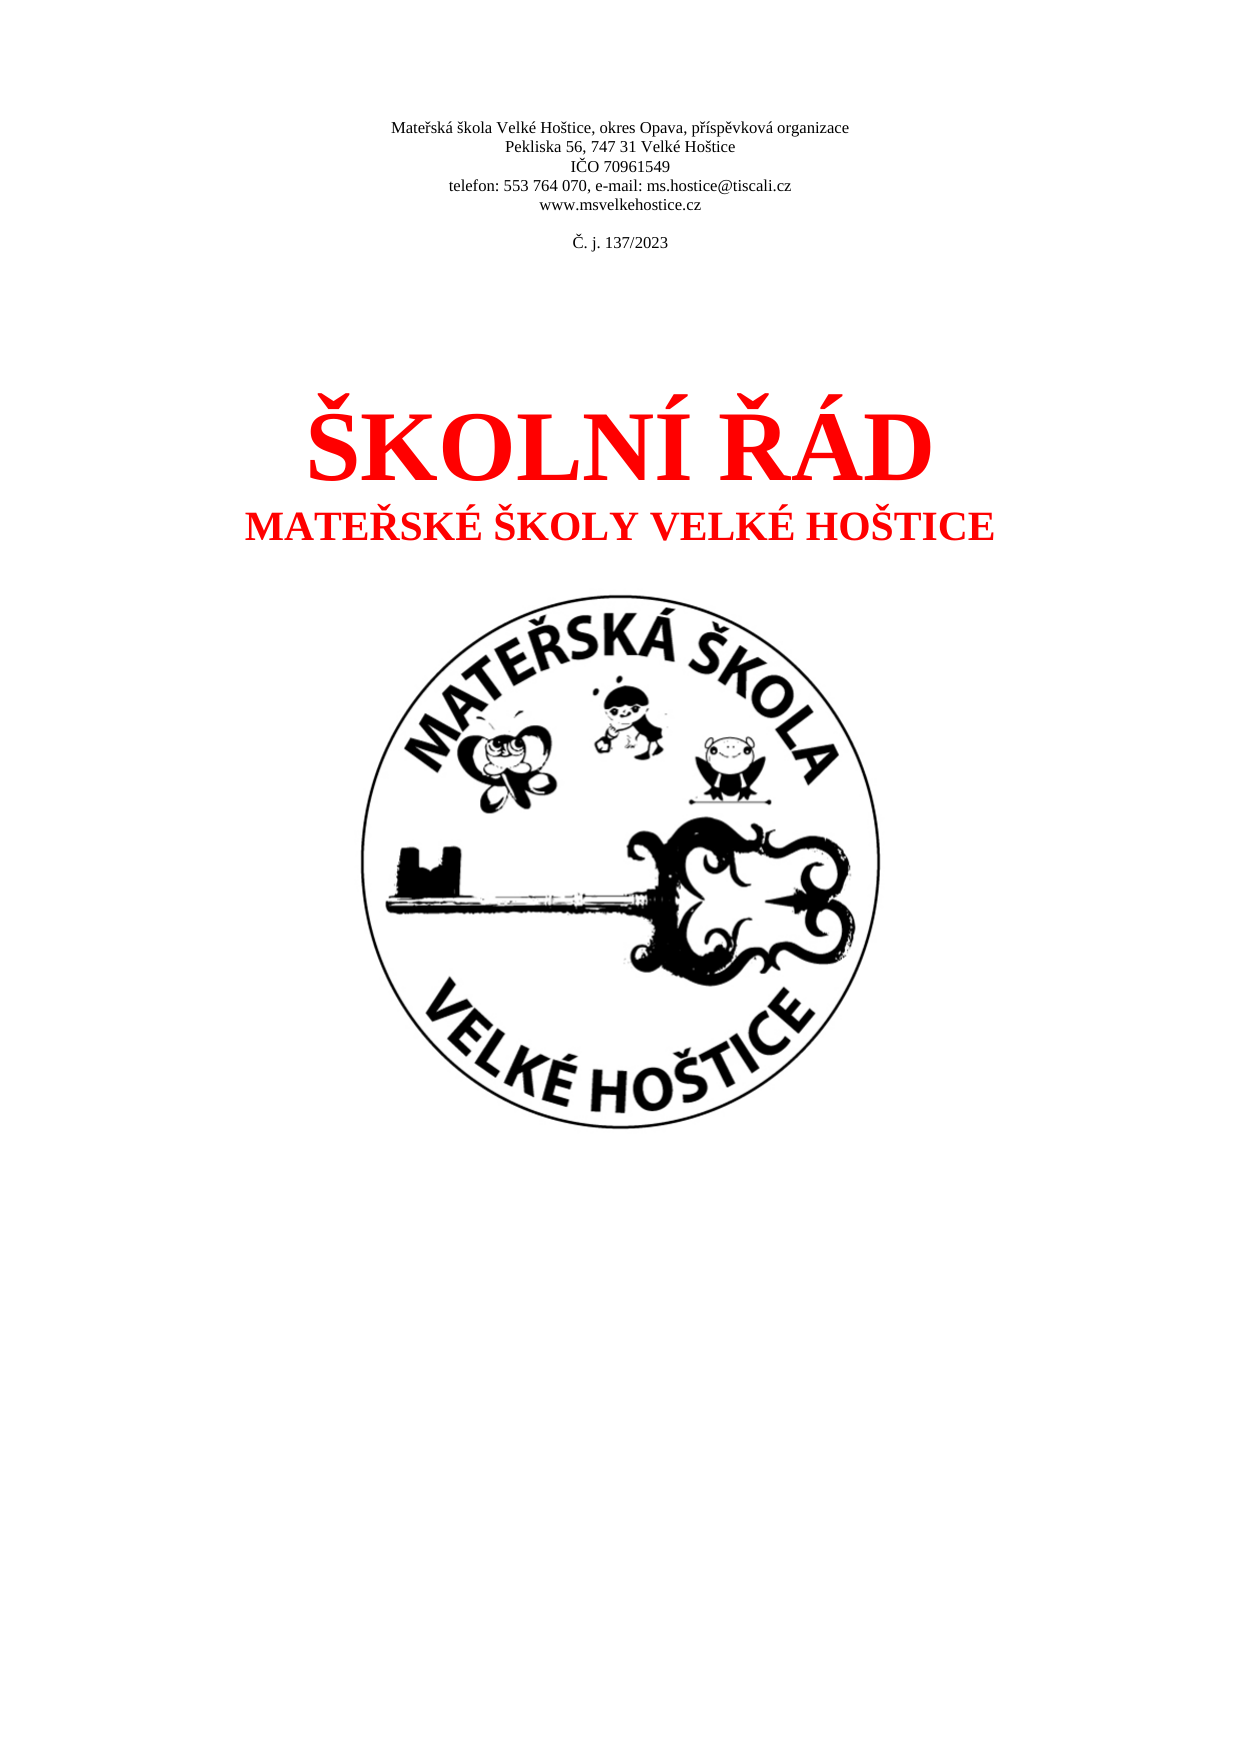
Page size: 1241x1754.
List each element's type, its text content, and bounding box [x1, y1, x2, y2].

text Mateřská škola Velké Hoštice, okres Opava, příspěvková organizace [148, 118, 1093, 137]
text telefon: 553 764 070, e-mail: ms.hostice@tiscali.cz [148, 176, 1093, 195]
text Pekliska 56, 747 31 Velké Hoštice [148, 137, 1093, 156]
text www.msvelkehostice.cz [148, 195, 1093, 214]
text Č. j. 137/2023 [148, 233, 1093, 252]
text ŠKOLNÍ ŘÁD [148, 386, 1093, 501]
text IČO 70961549 [148, 156, 1093, 176]
picture [354, 588, 887, 1136]
text MATEŘSKÉ ŠKOLY VELKÉ HOŠTICE [148, 501, 1093, 549]
